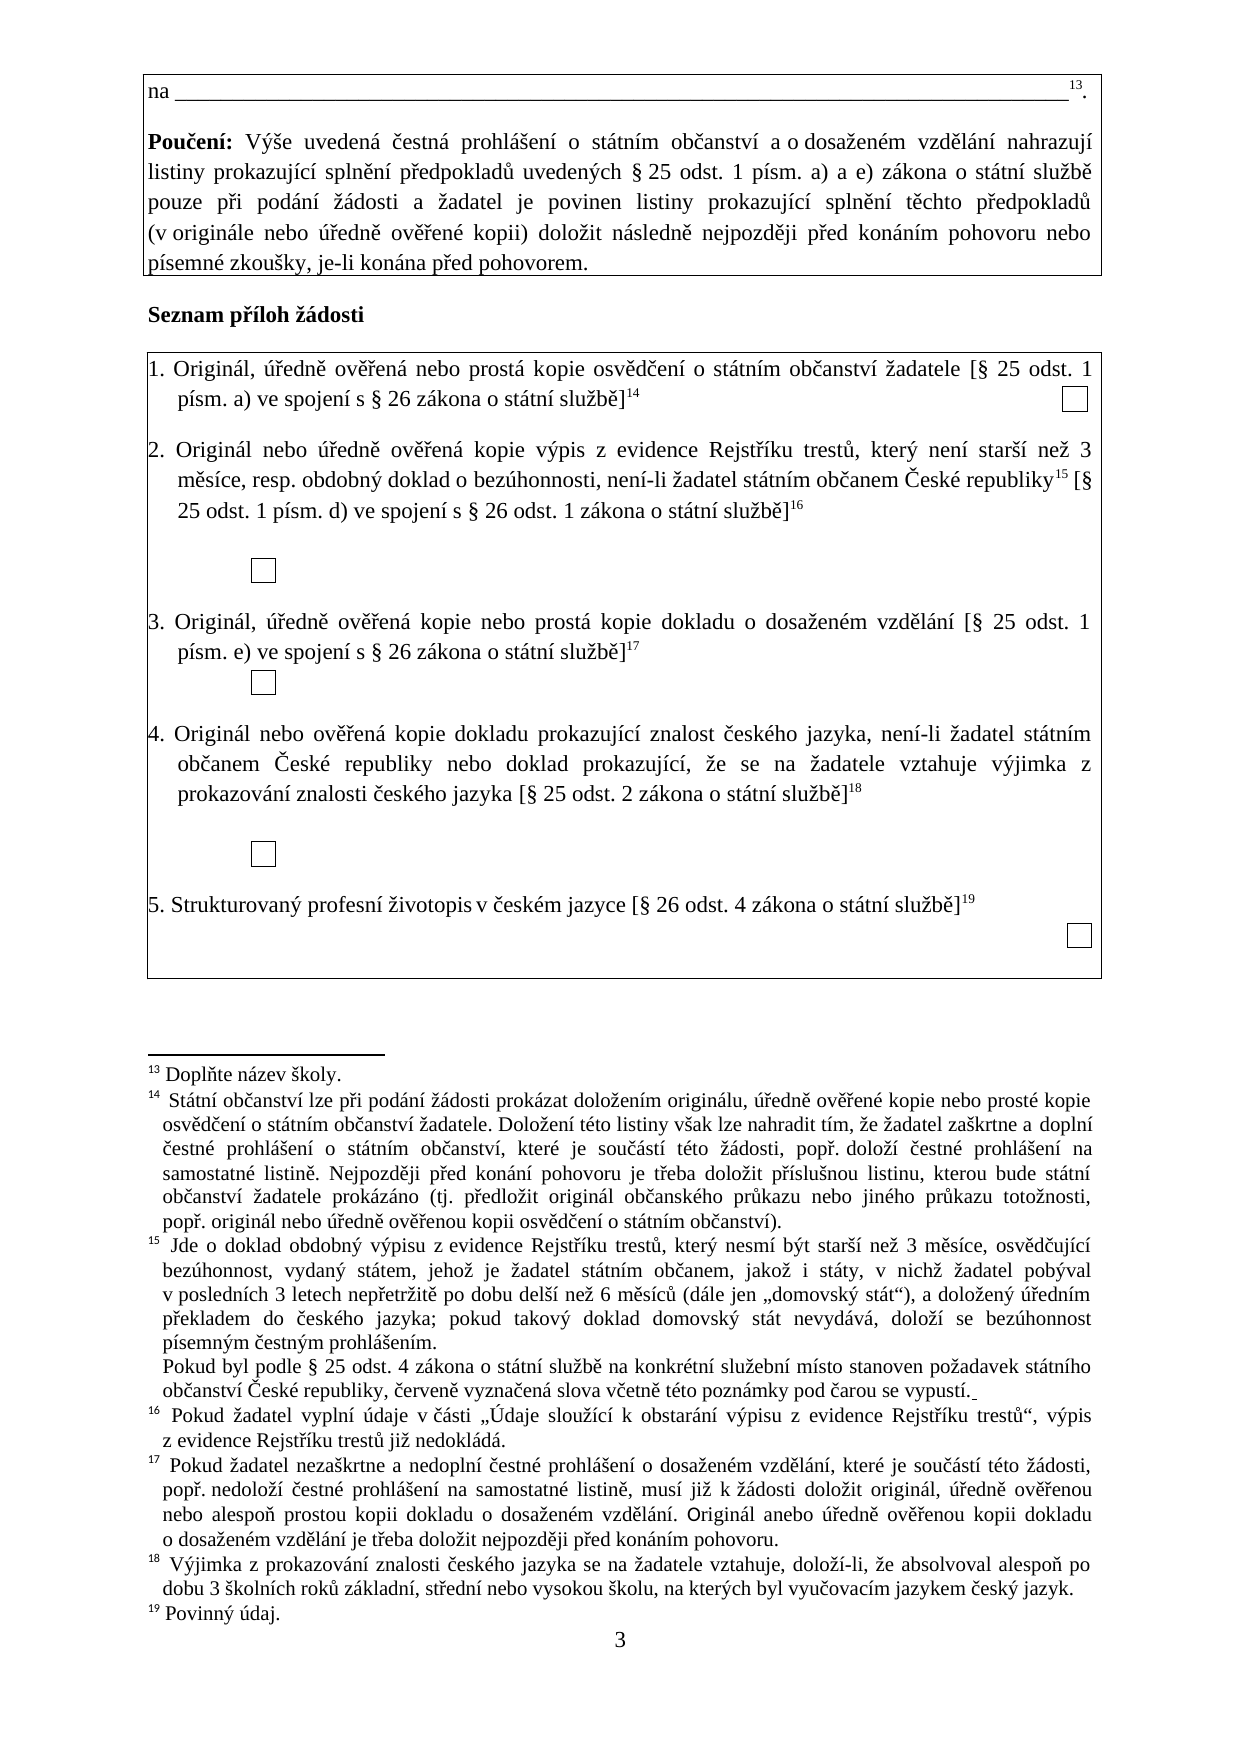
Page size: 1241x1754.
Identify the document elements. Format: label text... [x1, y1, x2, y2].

text 2. Originál nebo úředně ověřená kopie výpis z evidence Rejstříku trestů, který není starší než 3 měsíce, resp. obdobný doklad o bezúhonnosti, není-li žadatel státním občanem České republiky [§ 25 odst. 1 písm. d) ve spojení s § 26 odst. 1 zákona o státní službě] [148, 433, 1101, 583]
text na ______________________________________________________________________________. [144, 75, 1101, 103]
text 5. Strukturovaný profesní životopis v českém jazyce [§ 26 odst. 4 zákona o státní službě] [148, 888, 1101, 978]
text 3. Originál, úředně ověřená kopie nebo prostá kopie dokladu o dosaženém vzdělání [§ 25 odst. 1 písm. e) ve spojení s § 26 zákona o státní službě] [148, 605, 1101, 695]
text 4. Originál nebo ověřená kopie dokladu prokazující znalost českého jazyka, není-li žadatel státním občanem České republiky nebo doklad prokazující, že se na žadatele vztahuje výjimka z prokazování znalosti českého jazyka [§ 25 odst. 2 zákona o státní službě] [148, 717, 1101, 867]
text Poučení: Výše uvedená čestná prohlášení o státním občanství a o dosaženém vzdělání nahrazují listiny prokazující splnění předpokladů uvedených § 25 odst. 1 písm. a) a e) zákona o státní službě pouze při podání žádosti a žadatel je povinen listiny prokazující splnění těchto předpokladů (v originále nebo úředně ověřené kopii) doložit následně nejpozději před konáním pohovoru nebo písemné zkoušky, je-li konána před pohovorem. [144, 125, 1101, 275]
text Seznam příloh žádosti [148, 301, 1092, 327]
text 1. Originál, úředně ověřená nebo prostá kopie osvědčení o státním občanství žadatele [§ 25 odst. 1 písm. a) ve spojení s § 26 zákona o státní službě] [148, 353, 1101, 412]
